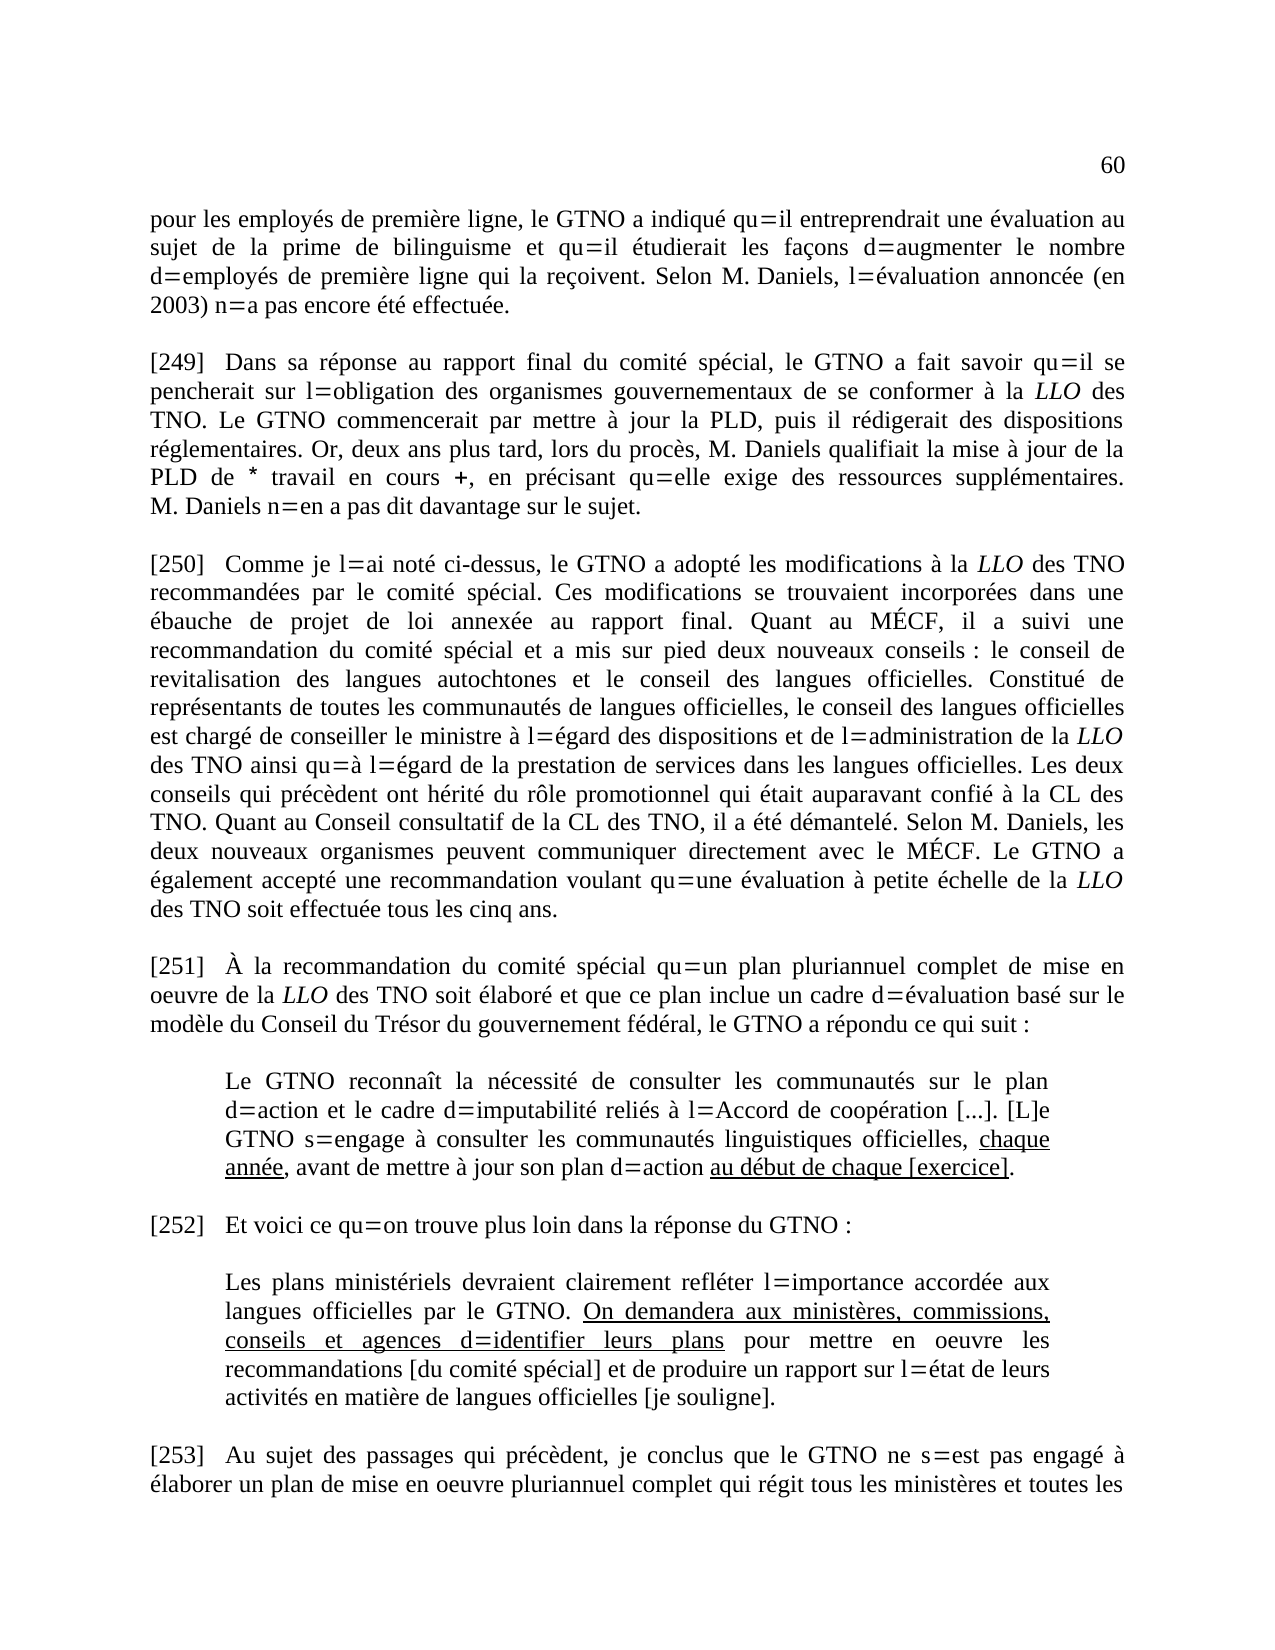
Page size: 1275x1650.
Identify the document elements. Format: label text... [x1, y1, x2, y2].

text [150, 1440, 1125, 1497]
text Dans sa réponse au rapport final du comité spécial, le GTNO a fait savoir quil se pencherait sur lobligation des organismes gouvernementaux de se conformer à la LLO des TNO. Le GTNO commencerait par mettre à jour la PLD, puis il rédigerait des dispositions réglementaires. Or, deux ans plus tard, lors du procès, M. Daniels qualifiait la mise à jour de la PLD de travail en cours , en précisant quelle exige des ressources supplémentaires. M. Daniels nen a pas dit davantage sur le sujet. [150, 347, 1125, 520]
text Les plans ministériels devraient clairement refléter limportance accordée aux langues officielles par le GTNO. On demandera aux ministères, commissions, conseils et agences didentifier leurs plans pour mettre en oeuvre les recommandations [du comité spécial] et de produire un rapport sur létat de leurs activités en matière de langues officielles [je souligne]. [225, 1267, 1050, 1411]
text Et voici ce quon trouve plus loin dans la réponse du GTNO : [150, 1210, 1125, 1239]
text Comme je lai noté ci-dessus, le GTNO a adopté les modifications à la LLO des TNO recommandées par le comité spécial. Ces modifications se trouvaient incorporées dans une ébauche de projet de loi annexée au rapport final. Quant au MÉCF, il a suivi une recommandation du comité spécial et a mis sur pied deux nouveaux conseils : le conseil de revitalisation des langues autochtones et le conseil des langues officielles. Constitué de représentants de toutes les communautés de langues officielles, le conseil des langues officielles est chargé de conseiller le ministre à légard des dispositions et de ladministration de la LLO des TNO ainsi quà légard de la prestation de services dans les langues officielles. Les deux conseils qui précèdent ont hérité du rôle promotionnel qui était auparavant confié à la CL des TNO. Quant au Conseil consultatif de la CL des TNO, il a été démantelé. Selon M. Daniels, les deux nouveaux organismes peuvent communiquer directement avec le MÉCF. Le GTNO a également accepté une recommandation voulant quune évaluation à petite échelle de la LLO des TNO soit effectuée tous les cinq ans. [150, 549, 1125, 922]
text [150, 204, 1125, 319]
text À la recommandation du comité spécial quun plan pluriannuel complet de mise en oeuvre de la LLO des TNO soit élaboré et que ce plan inclue un cadre dévaluation basé sur le modèle du Conseil du Trésor du gouvernement fédéral, le GTNO a répondu ce qui suit : [150, 951, 1125, 1037]
text Le GTNO reconnaît la nécessité de consulter les communautés sur le plan daction et le cadre dimputabilité reliés à lAccord de coopération [...]. [L]e GTNO sengage à consulter les communautés linguistiques officielles, chaque année, avant de mettre à jour son plan daction au début de chaque [exercice]. [225, 1066, 1050, 1181]
